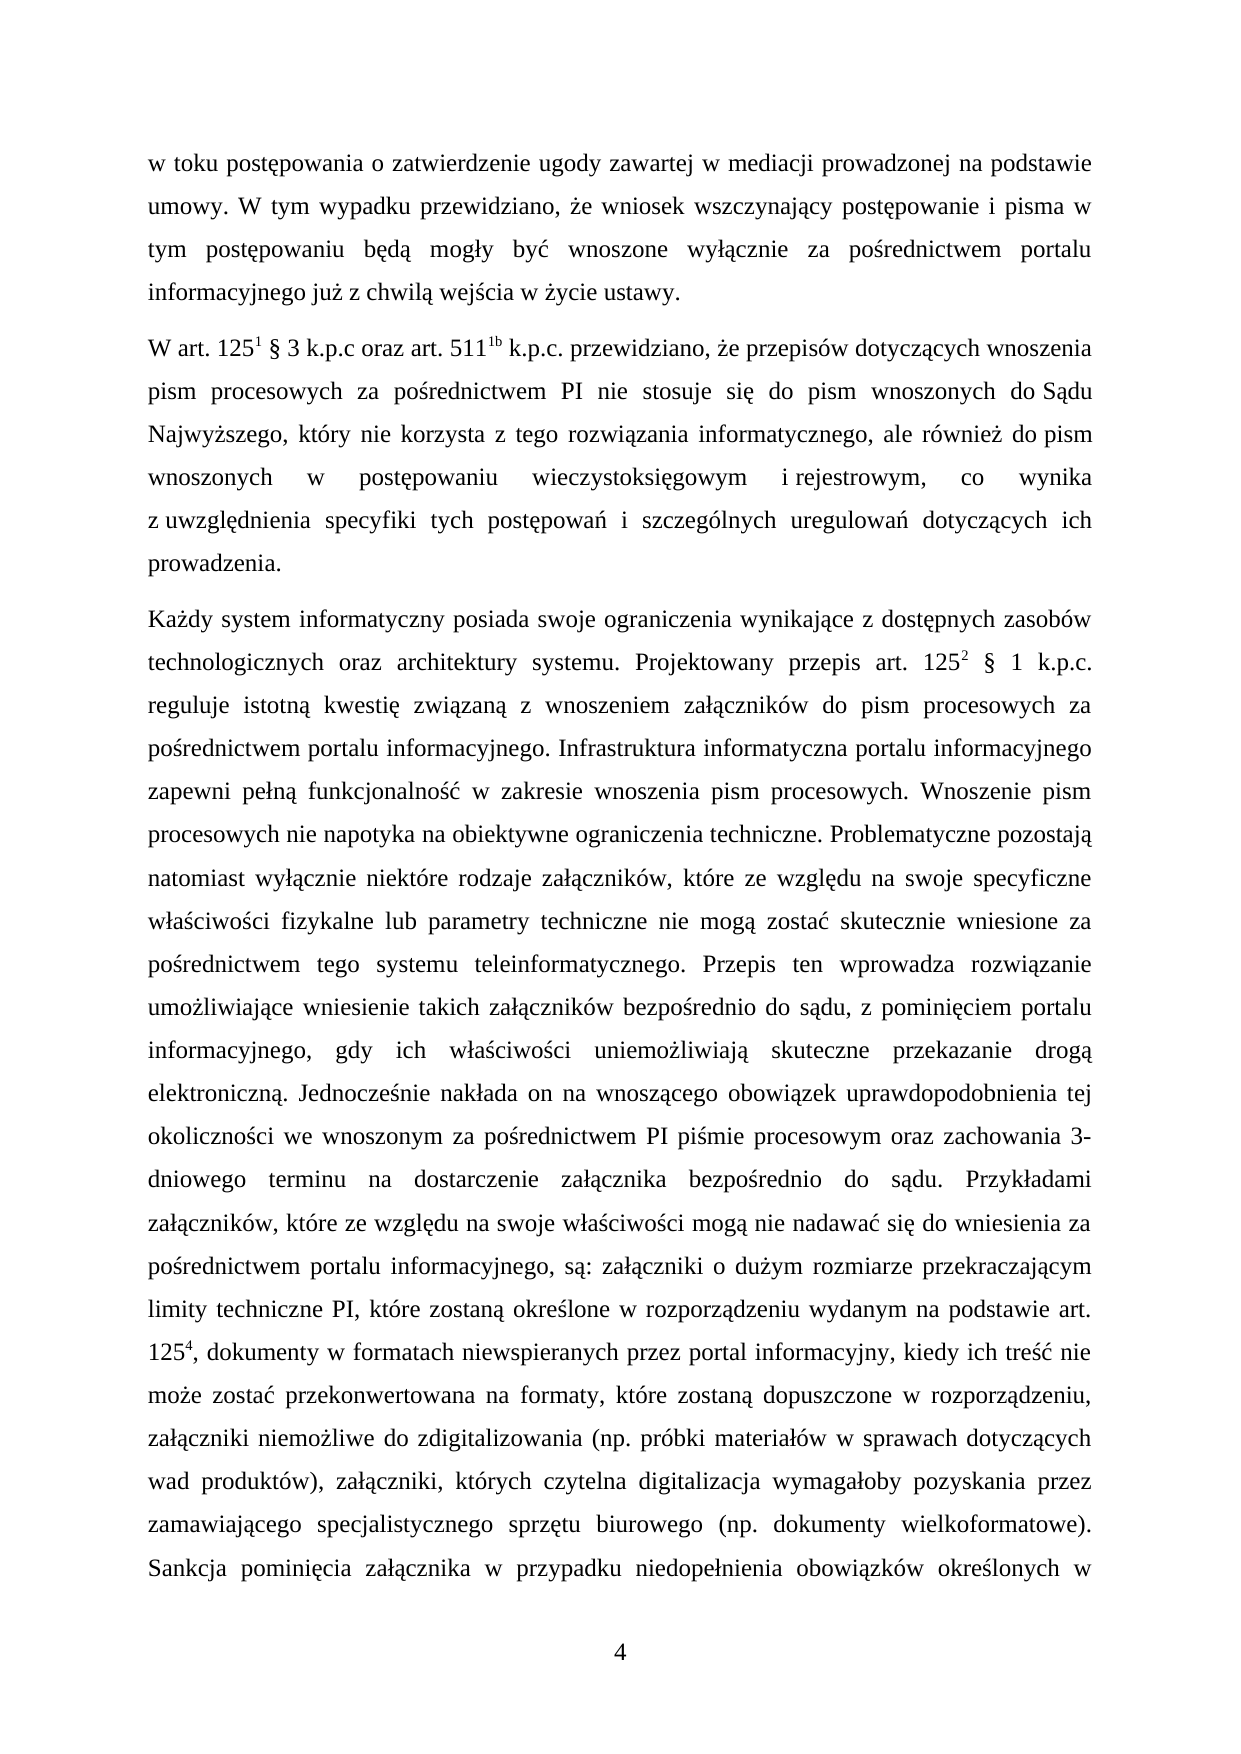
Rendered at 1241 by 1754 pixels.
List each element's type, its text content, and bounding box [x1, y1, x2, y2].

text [148, 148, 1092, 306]
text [148, 604, 1092, 1581]
text W art. 1251 § 3 k.p.c oraz art. 5111b k.p.c. przewidziano, że przepisów dotyczących wnoszenia pism procesowych za pośrednictwem PI nie stosuje się do pism wnoszonych do Sądu Najwyższego, który nie korzysta z tego rozwiązania informatycznego, ale również do pism wnoszonych w postępowaniu wieczystoksięgowym i rejestrowym, co wynika z uwzględnienia specyfiki tych postępowań i szczególnych uregulowań dotyczących ich prowadzenia. [148, 333, 1092, 577]
